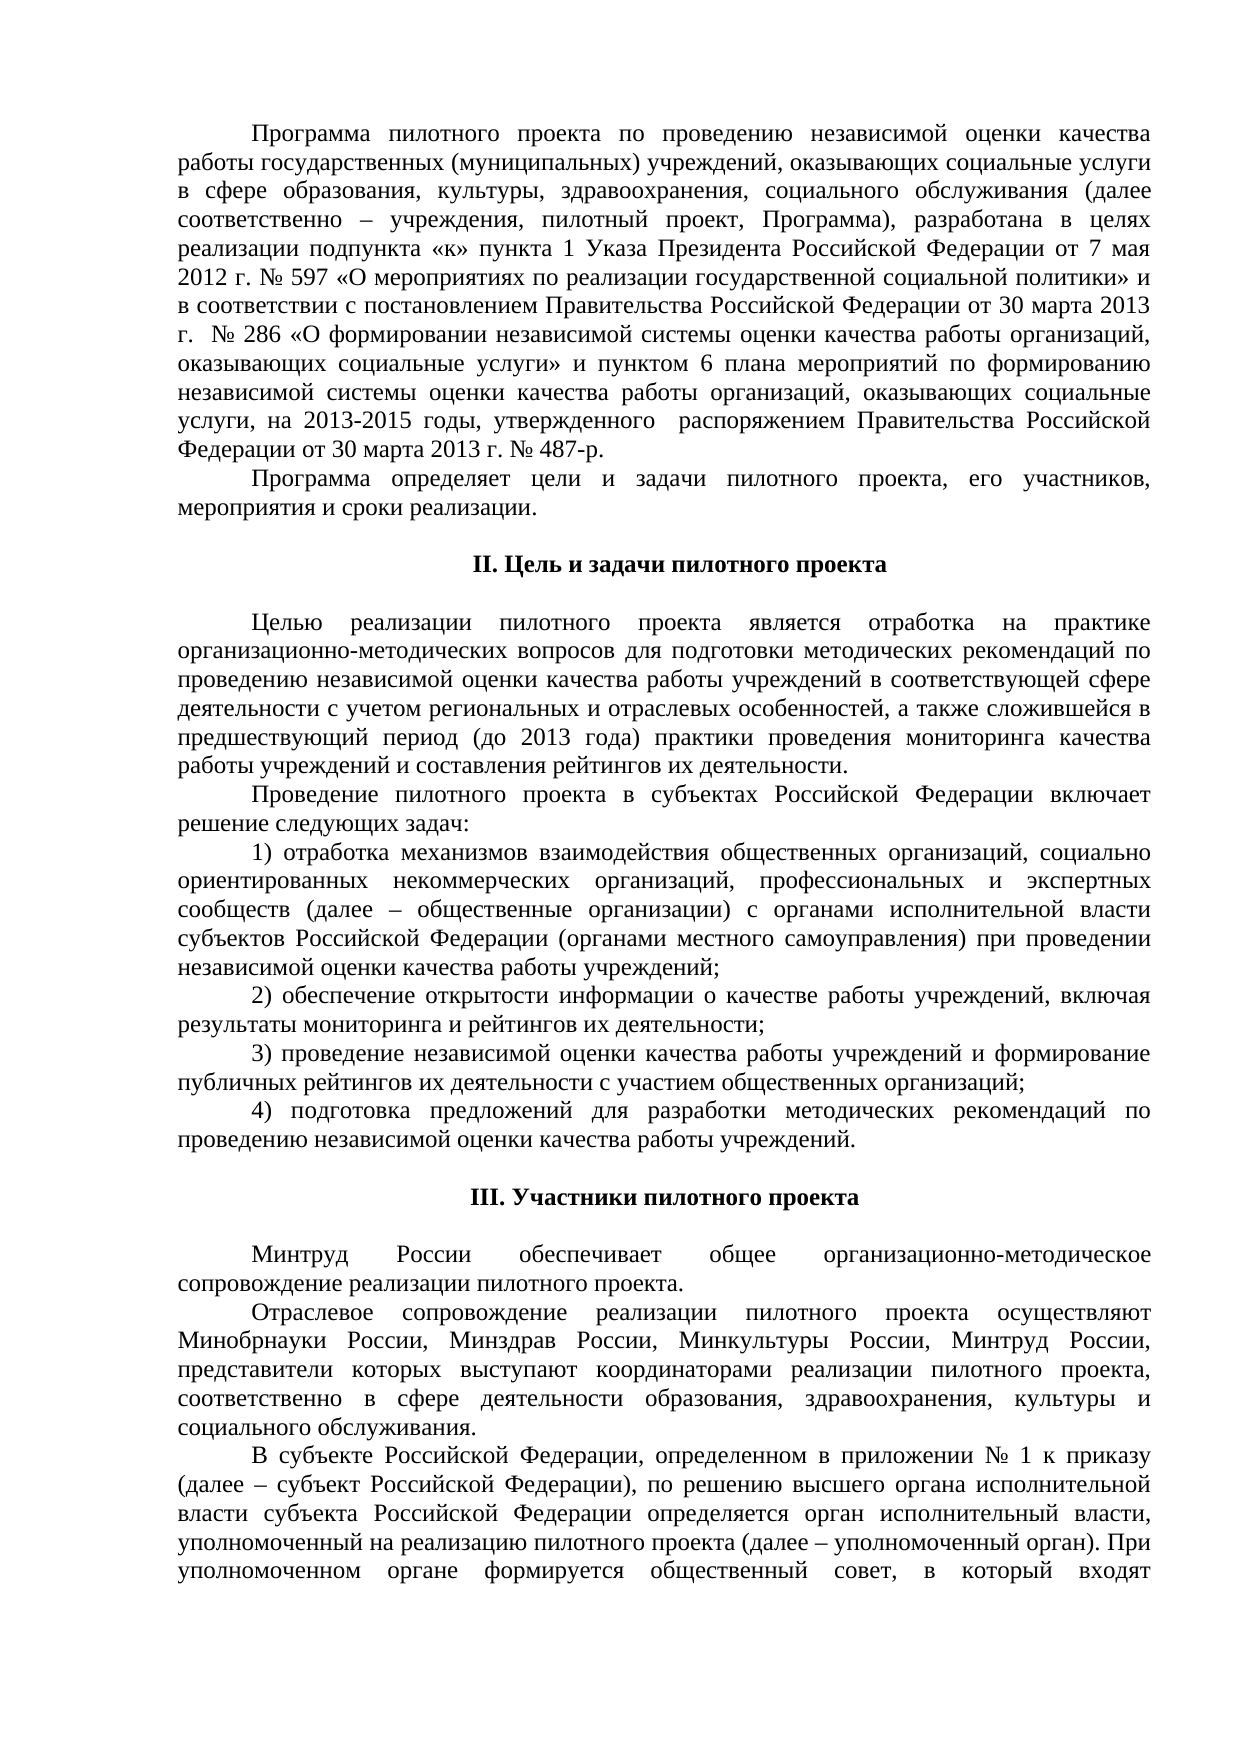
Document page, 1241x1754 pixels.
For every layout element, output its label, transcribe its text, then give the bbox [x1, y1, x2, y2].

list 3) проведение независимой оценки качества работы учреждений и формирование публичных рейтингов их деятельности с участием общественных организаций; [177, 1038, 1152, 1096]
text Минтруд России обеспечивает общее организационно-методическое сопровождение реализации пилотного проекта. [177, 1239, 1152, 1297]
text Отраслевое сопровождение реализации пилотного проекта осуществляют Минобрнауки России, Минздрав России, Минкультуры России, Минтруд России, представители которых выступают координаторами реализации пилотного проекта, соответственно в сфере деятельности образования, здравоохранения, культуры и социального обслуживания. [177, 1297, 1152, 1441]
list Проведение пилотного проекта в субъектах Российской Федерации включает решение следующих задач: [177, 779, 1152, 837]
list 2) обеспечение открытости информации о качестве работы учреждений, включая результаты мониторинга и рейтингов их деятельности; [177, 981, 1152, 1038]
list Целью реализации пилотного проекта является отработка на практике организационно-методических вопросов для подготовки методических рекомендаций по проведению независимой оценки качества работы учреждений в соответствующей сфере деятельности с учетом региональных и отраслевых особенностей, а также сложившейся в предшествующий период (до 2013 года) практики проведения мониторинга качества работы учреждений и составления рейтингов их деятельности. [177, 607, 1152, 779]
list 4) подготовка предложений для разработки методических рекомендаций по проведению независимой оценки качества работы учреждений. [177, 1096, 1152, 1153]
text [177, 1441, 1152, 1584]
text Программа определяет цели и задачи пилотного проекта, его участников, мероприятия и сроки реализации. [177, 463, 1152, 521]
text Программа пилотного проекта по проведению независимой оценки качества работы государственных (муниципальных) учреждений, оказывающих социальные услуги в сфере образования, культуры, здравоохранения, социального обслуживания (далее соответственно – учреждения, пилотный проект, Программа), разработана в целях реализации подпункта «к» пункта 1 Указа Президента Российской Федерации от 7 мая . № 597 «О мероприятиях по реализации государственной социальной политики» и в соответствии с постановлением Правительства Российской Федерации от 30 марта 2013 г. № 286 «О формировании независимой системы оценки качества работы организаций, оказывающих социальные услуги» и пунктом 6 плана мероприятий по формированию независимой системы оценки качества работы организаций, оказывающих социальные услуги, на 2013-2015 годы, утвержденного распоряжением Правительства Российской Федерации от 30 марта 2013 г. № 487-р. [177, 118, 1152, 463]
list II. Цель и задачи пилотного проекта [398, 549, 1152, 578]
list 1) отработка механизмов взаимодействия общественных организаций, социально ориентированных некоммерческих организаций, профессиональных и экспертных сообществ (далее – общественные организации) с органами исполнительной власти субъектов Российской Федерации (органами местного самоуправления) при проведении независимой оценки качества работы учреждений; [177, 837, 1152, 981]
list III. Участники пилотного проекта [177, 1182, 1152, 1211]
